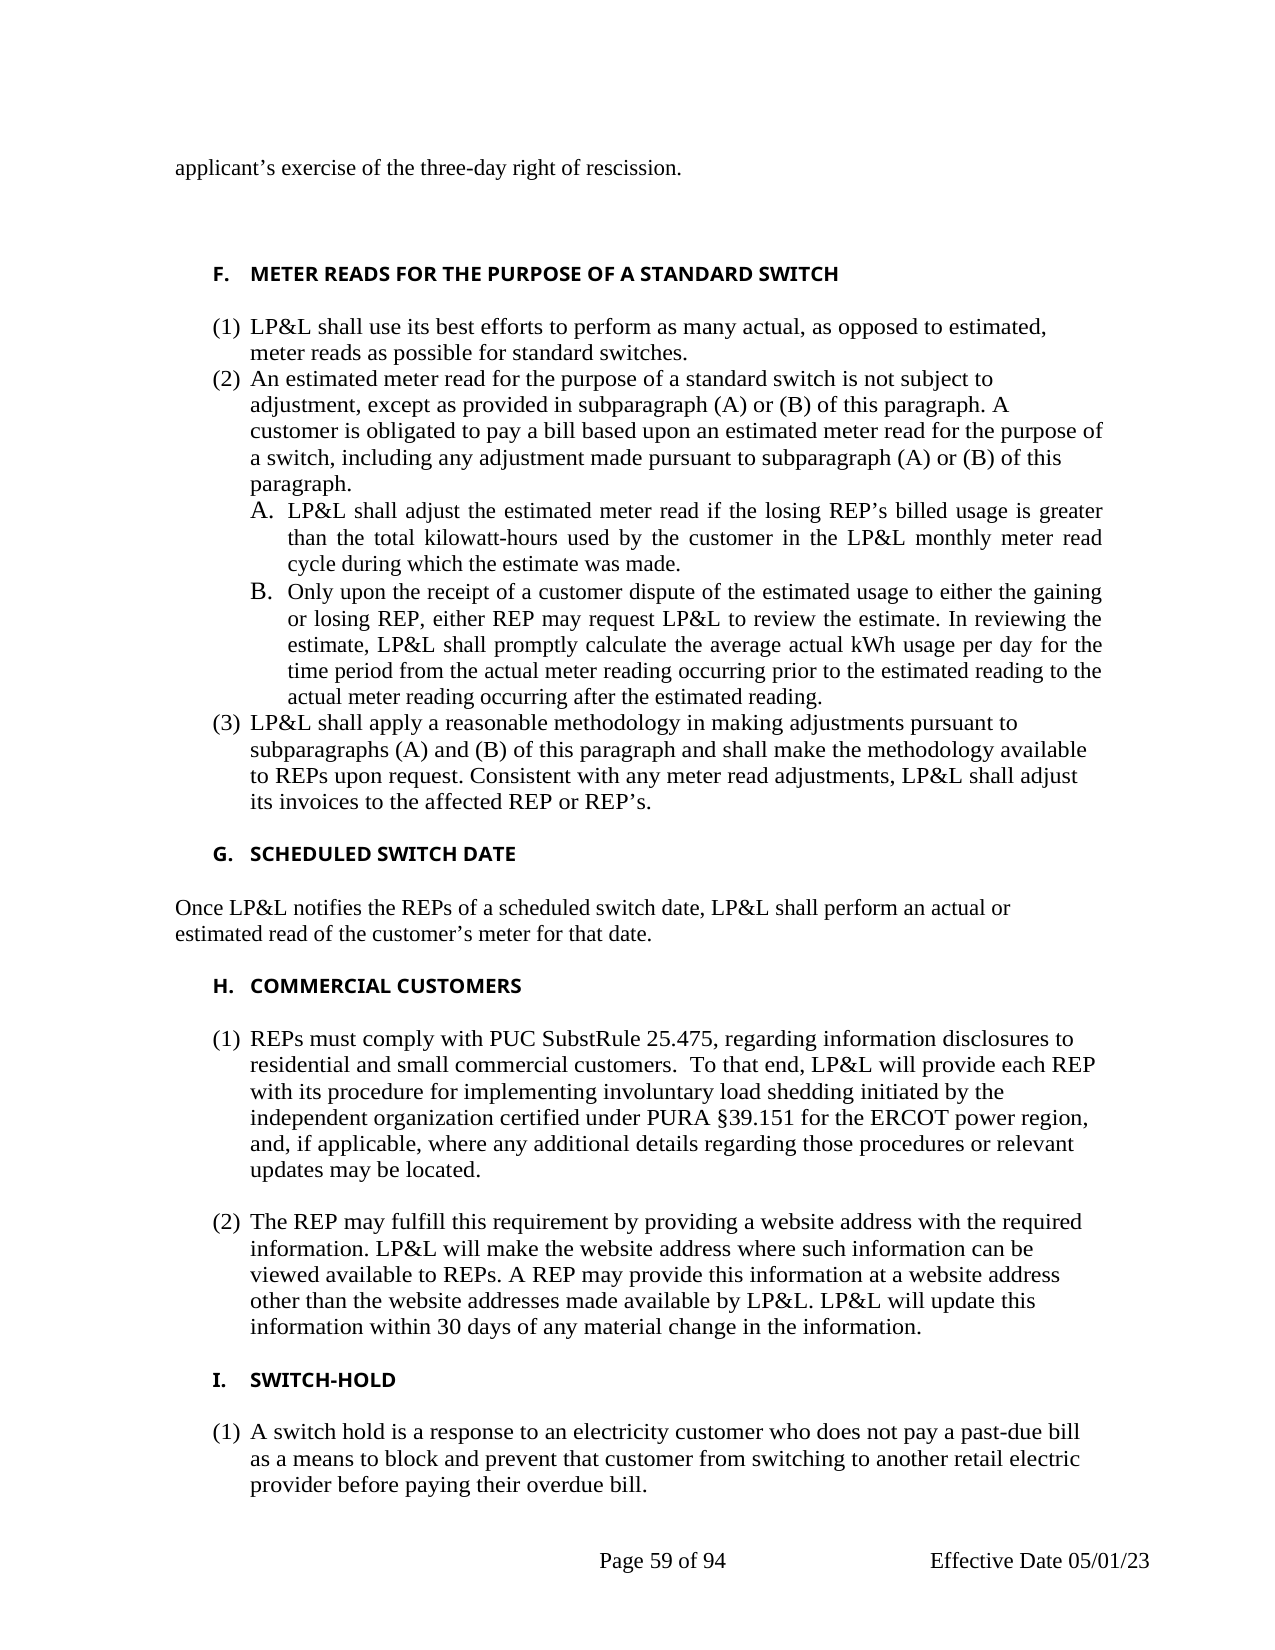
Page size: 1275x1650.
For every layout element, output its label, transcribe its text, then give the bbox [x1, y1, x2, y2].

subtitle LP&L shall apply a reasonable methodology in making adjustments pursuant to subparagraphs (A) and (B) of this paragraph and shall make the methodology available to REPs upon request. Consistent with any meter read adjustments, LP&L shall adjust its invoices to the affected REP or REP’s. [212, 710, 1104, 814]
subtitle Switch-hold [212, 1366, 1086, 1392]
subtitle An estimated meter read for the purpose of a standard switch is not subject to adjustment, except as provided in subparagraph (A) or (B) of this paragraph. A customer is obligated to pay a bill based upon an estimated meter read for the purpose of a switch, including any adjustment made pursuant to subparagraph (A) or (B) of this paragraph. [212, 365, 1104, 496]
subtitle Meter reads for the purpose of a standard switch [212, 260, 1086, 287]
list LP&L shall adjust the estimated meter read if the losing REP’s billed usage is greater than the total kilowatt-hours used by the customer in the LP&L monthly meter read cycle during which the estimate was made. [250, 496, 1104, 577]
subtitle Commercial Customers [212, 973, 1086, 999]
subtitle A switch hold is a response to an electricity customer who does not pay a past-due bill as a means to block and prevent that customer from switching to another retail electric provider before paying their overdue bill. [212, 1419, 1104, 1497]
text Once LP&L notifies the REPs of a scheduled switch date, LP&L shall perform an actual or estimated read of the customer’s meter for that date. [175, 894, 1104, 946]
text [175, 154, 1104, 181]
subtitle Scheduled switch date [212, 841, 1086, 867]
subtitle REPs must comply with PUC SubstRule 25.475, regarding information disclosures to residential and small commercial customers. To that end, LP&L will provide each REP with its procedure for implementing involuntary load shedding initiated by the independent organization certified under PURA §39.151 for the ERCOT power region, and, if applicable, where any additional details regarding those procedures or relevant updates may be located. [212, 1026, 1104, 1182]
list Only upon the receipt of a customer dispute of the estimated usage to either the gaining or losing REP, either REP may request LP&L to review the estimate. In reviewing the estimate, LP&L shall promptly calculate the average actual kWh usage per day for the time period from the actual meter reading occurring prior to the estimated reading to the actual meter reading occurring after the estimated reading. [250, 577, 1104, 710]
subtitle The REP may fulfill this requirement by providing a website address with the required information. LP&L will make the website address where such information can be viewed available to REPs. A REP may provide this information at a website address other than the website addresses made available by LP&L. LP&L will update this information within 30 days of any material change in the information. [212, 1209, 1104, 1339]
subtitle LP&L shall use its best efforts to perform as many actual, as opposed to estimated, meter reads as possible for standard switches. [212, 313, 1104, 365]
